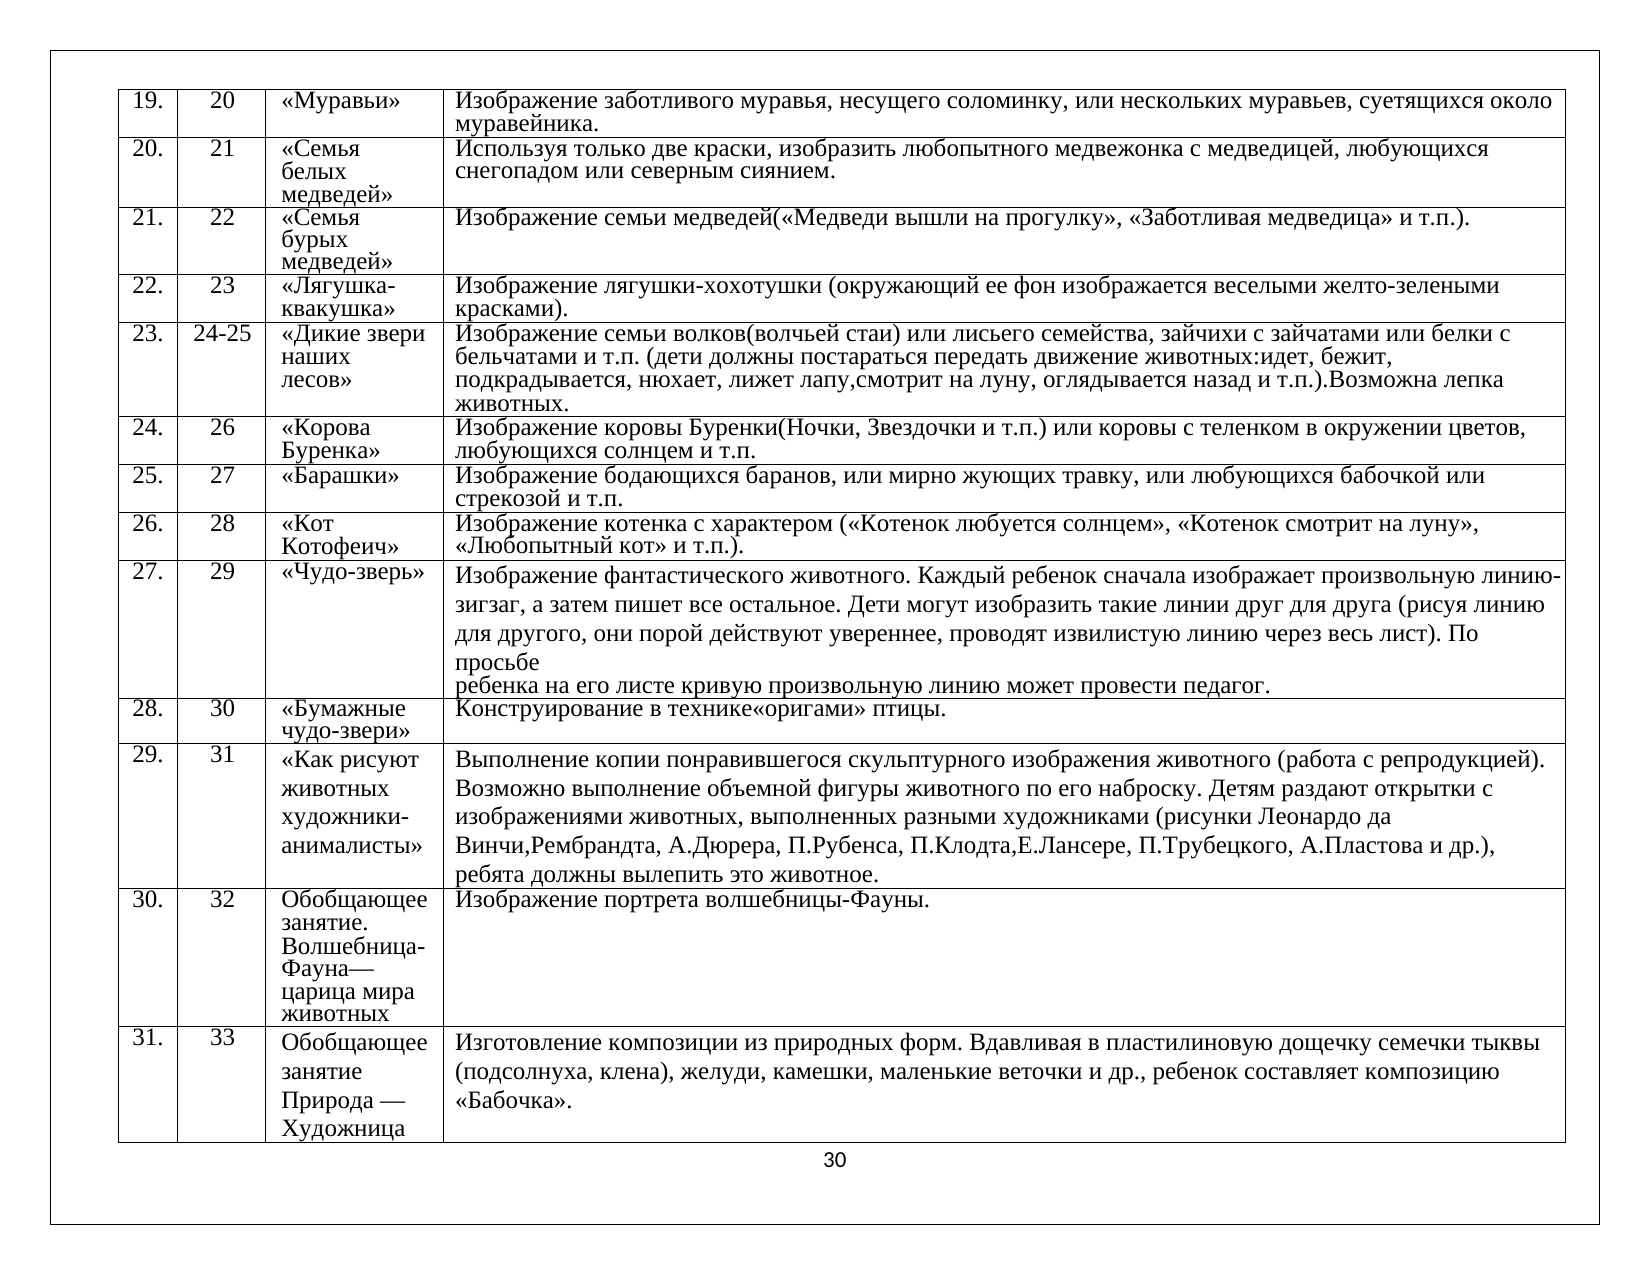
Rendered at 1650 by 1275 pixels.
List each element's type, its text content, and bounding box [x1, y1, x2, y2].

table_cell Изображение портрета волшебницы-Фауны. [444, 889, 1565, 1026]
table_cell 30. [119, 889, 177, 1026]
table_cell «Семья бурых медведей» [266, 208, 443, 274]
table_cell Изображение лягушки-хохотушки (окружающий ее фон изображается веселыми желто-зелеными красками). [444, 275, 1565, 322]
table_cell Изображение семьи волков(волчьей стаи) или лисьего семейства, зайчихи с зайчатами или белки с бельчатами и т.п. (дети должны постараться передать движение животных:идет, бежит, подкрадывается, нюхает, лижет лапу,смотрит на луну, оглядывается назад и т.п.).Возможна лепка животных. [444, 323, 1565, 416]
table_cell 22. [119, 275, 177, 322]
table_cell «Семья белых медведей» [266, 138, 443, 207]
table_cell 24. [119, 417, 177, 464]
table_cell 29 [178, 561, 265, 698]
table_cell 24-25 [178, 323, 265, 416]
table_cell «Лягушка-квакушка» [266, 275, 443, 322]
table_cell «Бумажные чудо-звери» [266, 699, 443, 743]
table_cell 21 [178, 138, 265, 207]
table_cell Изображение коровы Буренки(Ночки, Звездочки и т.п.) или коровы с теленком в окружении цветов, любующихся солнцем и т.п. [444, 417, 1565, 464]
table_cell Изображение семьи медведей(«Медведи вышли на прогулку», «Заботливая медведица» и т.п.). [444, 208, 1565, 274]
table_cell 26 [178, 417, 265, 464]
table_cell Изображение фантастического животного. Каждый ребенок сначала изображает произвольную линию- зигзаг, а затем пишет все остальное. Дети могут изобразить такие линии друг для друга (рисуя линию для другого, они порой действуют увереннее, проводят извилистую линию через весь лист). По просьбе ребенка на его листе кривую произвольную линию может провести педагог. [444, 561, 1565, 698]
table_cell «Муравьи» [266, 90, 443, 137]
table_cell 28. [119, 699, 177, 743]
table_cell Конструирование в технике«оригами» птицы. [444, 699, 1565, 743]
table_cell Обобщающее занятие. Волшебница- Фауна— царица мира животных [266, 889, 443, 1026]
table_cell «Дикие звери наших лесов» [266, 323, 443, 416]
table_cell «Как рисуют животных художники- анималисты» [266, 744, 443, 888]
table_cell «Кот Котофеич» [266, 513, 443, 559]
table_cell 23. [119, 323, 177, 416]
table_cell 30 [178, 699, 265, 743]
table_cell Изображение бодающихся баранов, или мирно жующих травку, или любующихся бабочкой или стрекозой и т.п. [444, 465, 1565, 512]
table_cell 31. [119, 1027, 177, 1142]
table_cell 19. [119, 90, 177, 137]
table_cell 25. [119, 465, 177, 512]
table_cell 20. [119, 138, 177, 207]
table_cell Используя только две краски, изобразить любопытного медвежонка с медведицей, любующихся снегопадом или северным сиянием. [444, 138, 1565, 207]
table_cell 27. [119, 561, 177, 698]
table_cell 23 [178, 275, 265, 322]
table_cell 28 [178, 513, 265, 559]
table_cell 32 [178, 889, 265, 1026]
table_cell «Барашки» [266, 465, 443, 512]
table_cell 29. [119, 744, 177, 888]
table_cell Изображение заботливого муравья, несущего соломинку, или нескольких муравьев, суетящихся около муравейника. [444, 90, 1565, 137]
table_cell «Корова Буренка» [266, 417, 443, 464]
table_cell 33 [178, 1027, 265, 1142]
table_cell Изображение котенка с характером («Котенок любуется солнцем», «Котенок смотрит на луну», «Любопытный кот» и т.п.). [444, 513, 1565, 559]
table_cell «Чудо-зверь» [266, 561, 443, 698]
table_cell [266, 1027, 443, 1142]
table_cell Выполнение копии понравившегося скульптурного изображения животного (работа с репродукцией). Возможно выполнение объемной фигуры животного по его наброску. Детям раздают открытки с изображениями животных, выполненных разными художниками (рисунки Леонардо да Винчи,Рембрандта, А.Дюрера, П.Рубенса, П.Клодта,Е.Лансере, П.Трубецкого, А.Пластова и др.), ребята должны вылепить это животное. [444, 744, 1565, 888]
table_cell 20 [178, 90, 265, 137]
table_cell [444, 1027, 1565, 1142]
table_cell 22 [178, 208, 265, 274]
table_cell 26. [119, 513, 177, 559]
table_cell 31 [178, 744, 265, 888]
table_cell 21. [119, 208, 177, 274]
table_cell 27 [178, 465, 265, 512]
